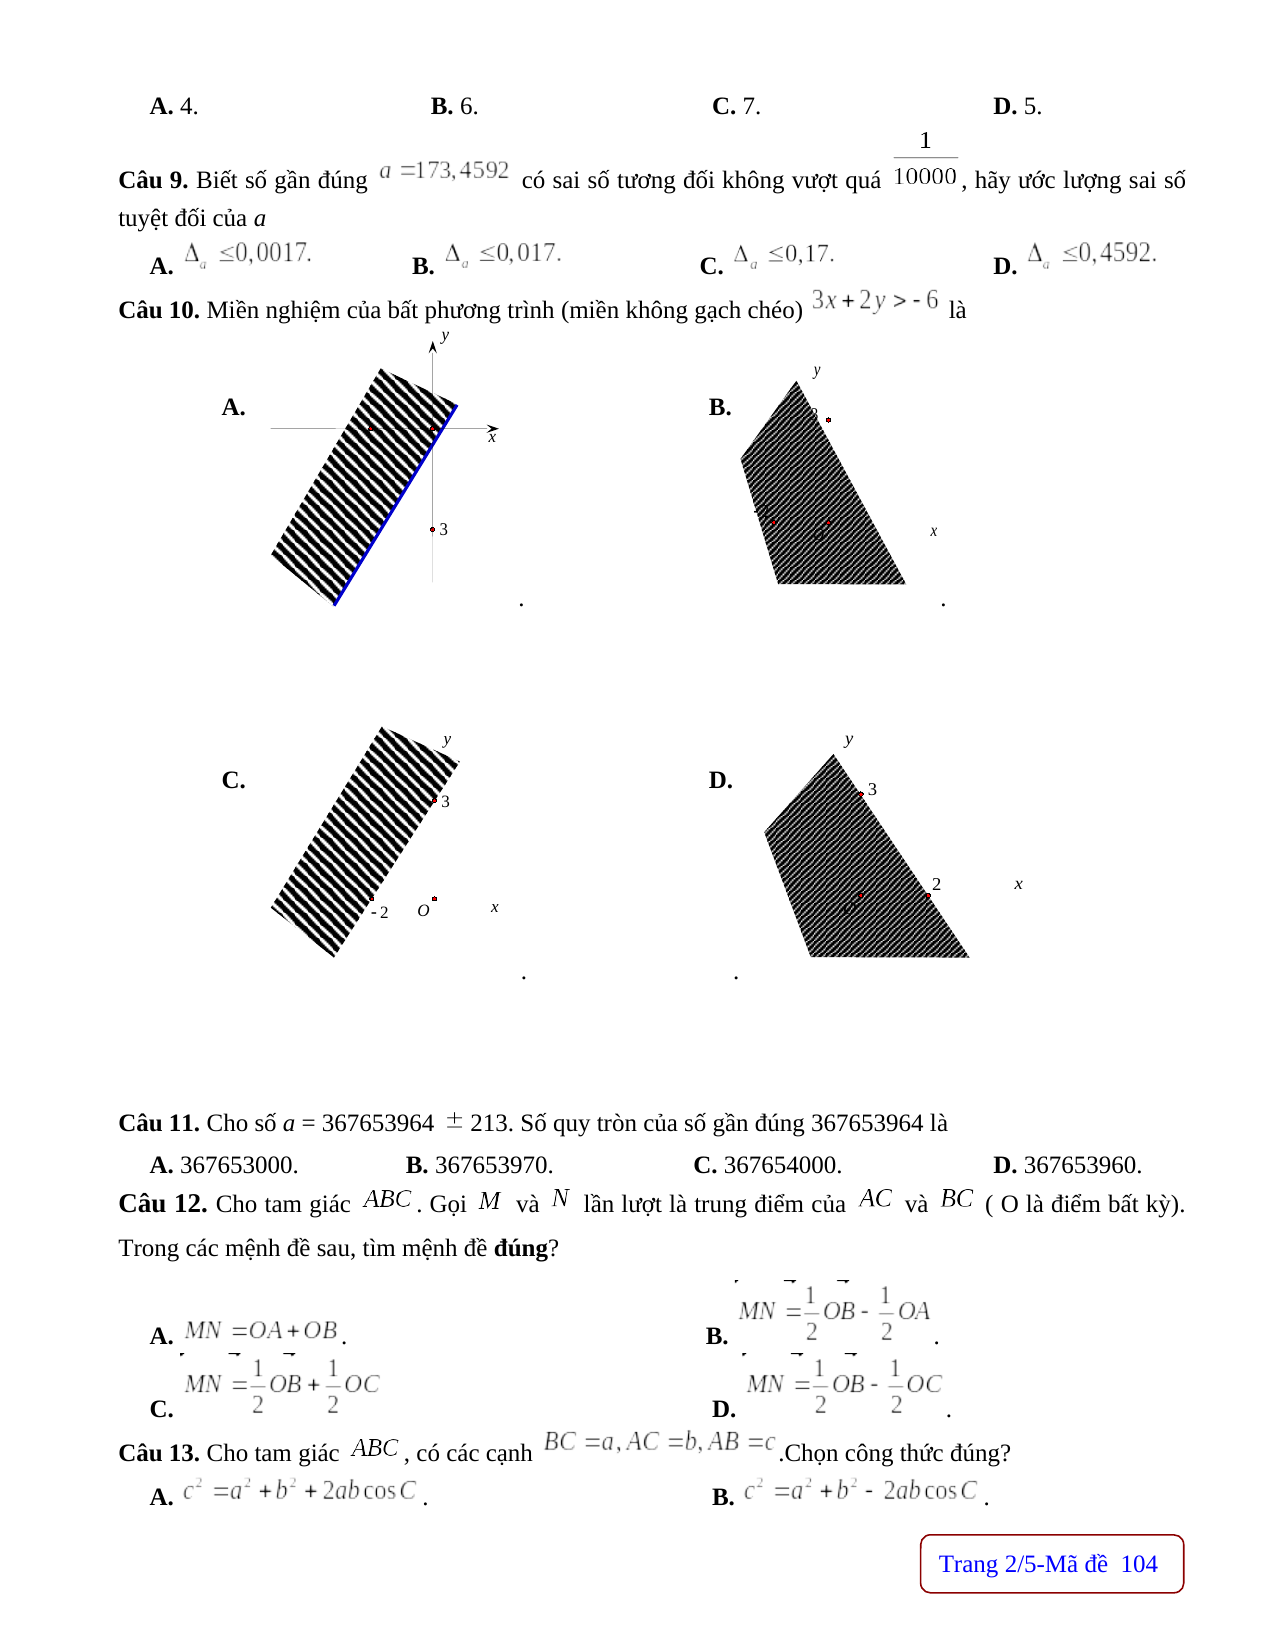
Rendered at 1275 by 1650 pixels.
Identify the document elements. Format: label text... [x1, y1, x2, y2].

text A. . B. . [118, 1280, 1186, 1349]
text Câu 10. Miền nghiệm của bất phương trình (miền không gạch chéo) là [118, 284, 1186, 324]
text Câu 11. Cho số a = 367653964 213. Số quy tròn của số gần đúng 367653964 là [118, 1099, 1186, 1137]
text C. . D.. [221, 726, 1186, 985]
text C. D. . [118, 1354, 1186, 1423]
text A. . B. . [221, 328, 1186, 612]
text Câu 13. Cho tam giác , có các cạnh .Chọn công thức đúng? [118, 1427, 1186, 1467]
text Câu 12. Cho tam giác . Gọi và lần lượt là trung điểm của và ( O là điểm bất kỳ). Trong các mệnh đề sau, tìm mệnh đề đúng? [118, 1183, 1186, 1262]
text A. . B. . [118, 1471, 1186, 1511]
text A. 4. B. 6. C. 7. D. 5. [118, 83, 1186, 120]
text A. 367653000. B. 367653970. C. 367654000. D. 367653960. [118, 1141, 1186, 1179]
text A. B. C. D. [118, 236, 1186, 280]
text Câu 9. Biết số gần đúng có sai số tương đối không vượt quá , hãy ước lượng sai số tuyệt đối của a [118, 124, 1186, 231]
